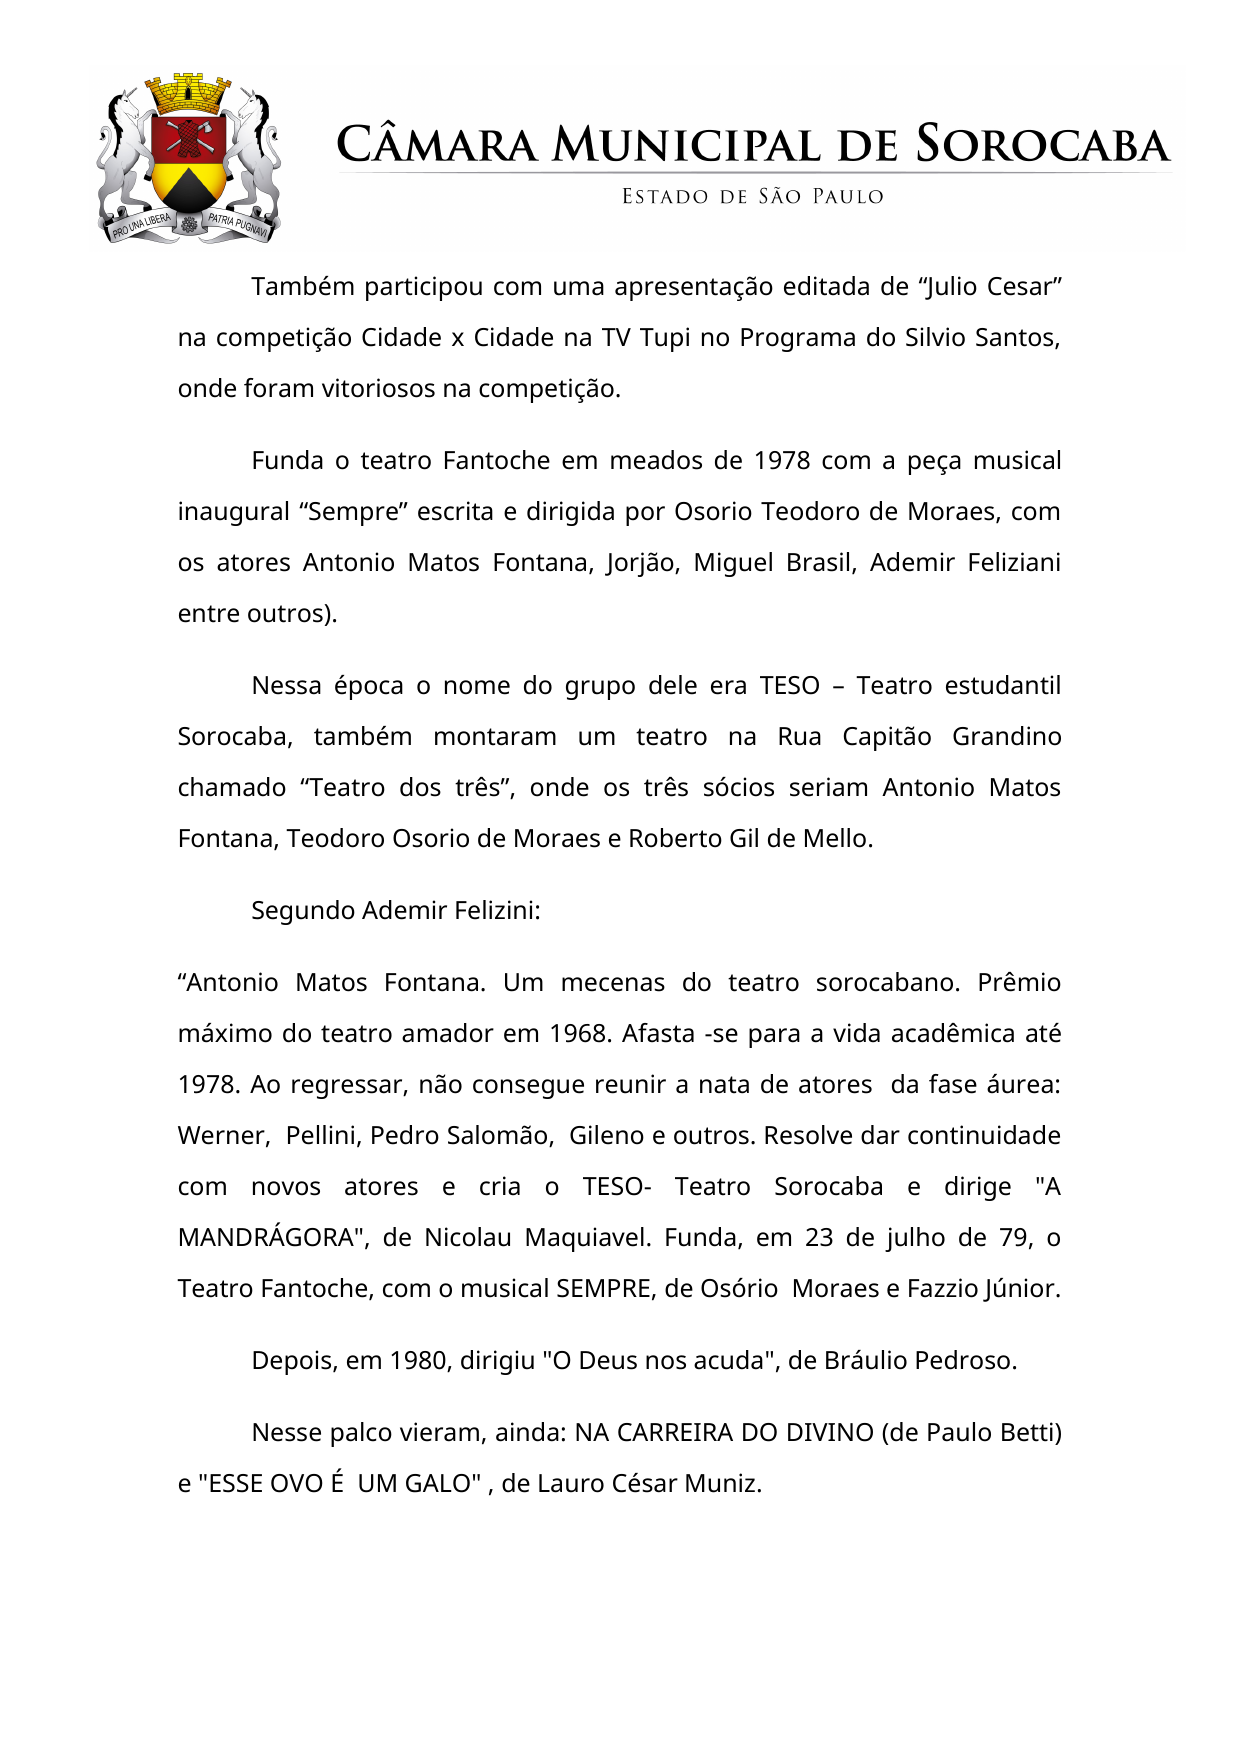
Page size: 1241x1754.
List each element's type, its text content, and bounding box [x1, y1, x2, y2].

picture [89, 65, 1186, 252]
text Funda o teatro Fantoche em meados de 1978 com a peça musical inaugural “Sempre” escrita e dirigida por Osorio Teodoro de Moraes, com os atores Antonio Matos Fontana, Jorjão, Miguel Brasil, Ademir Feliziani entre outros). [177, 443, 1063, 630]
text Nesse palco vieram, ainda: NA CARREIRA DO DIVINO (de Paulo Betti) e "ESSE OVO É UM GALO" , de Lauro César Muniz. [177, 1414, 1063, 1499]
text Nessa época o nome do grupo dele era TESO – Teatro estudantil Sorocaba, também montaram um teatro na Rua Capitão Grandino chamado “Teatro dos três”, onde os três sócios seriam Antonio Matos Fontana, Teodoro Osorio de Moraes e Roberto Gil de Mello. [177, 668, 1063, 855]
text “Antonio Matos Fontana. Um mecenas do teatro sorocabano. Prêmio máximo do teatro amador em 1968. Afasta -se para a vida acadêmica até 1978. Ao regressar, não consegue reunir a nata de atores da fase áurea: Werner, Pellini, Pedro Salomão, Gileno e outros. Resolve dar continuidade com novos atores e cria o TESO- Teatro Sorocaba e dirige "A MANDRÁGORA", de Nicolau Maquiavel. Funda, em 23 de julho de 79, o Teatro Fantoche, com o musical SEMPRE, de Osório Moraes e Fazzio Júnior. [177, 964, 1063, 1305]
text Também participou com uma apresentação editada de “Julio Cesar” na competição Cidade x Cidade na TV Tupi no Programa do Silvio Santos, onde foram vitoriosos na competição. [177, 148, 1063, 405]
text Segundo Ademir Felizini: [177, 893, 1063, 927]
text Depois, em 1980, dirigiu "O Deus nos acuda", de Bráulio Pedroso. [177, 1343, 1063, 1377]
